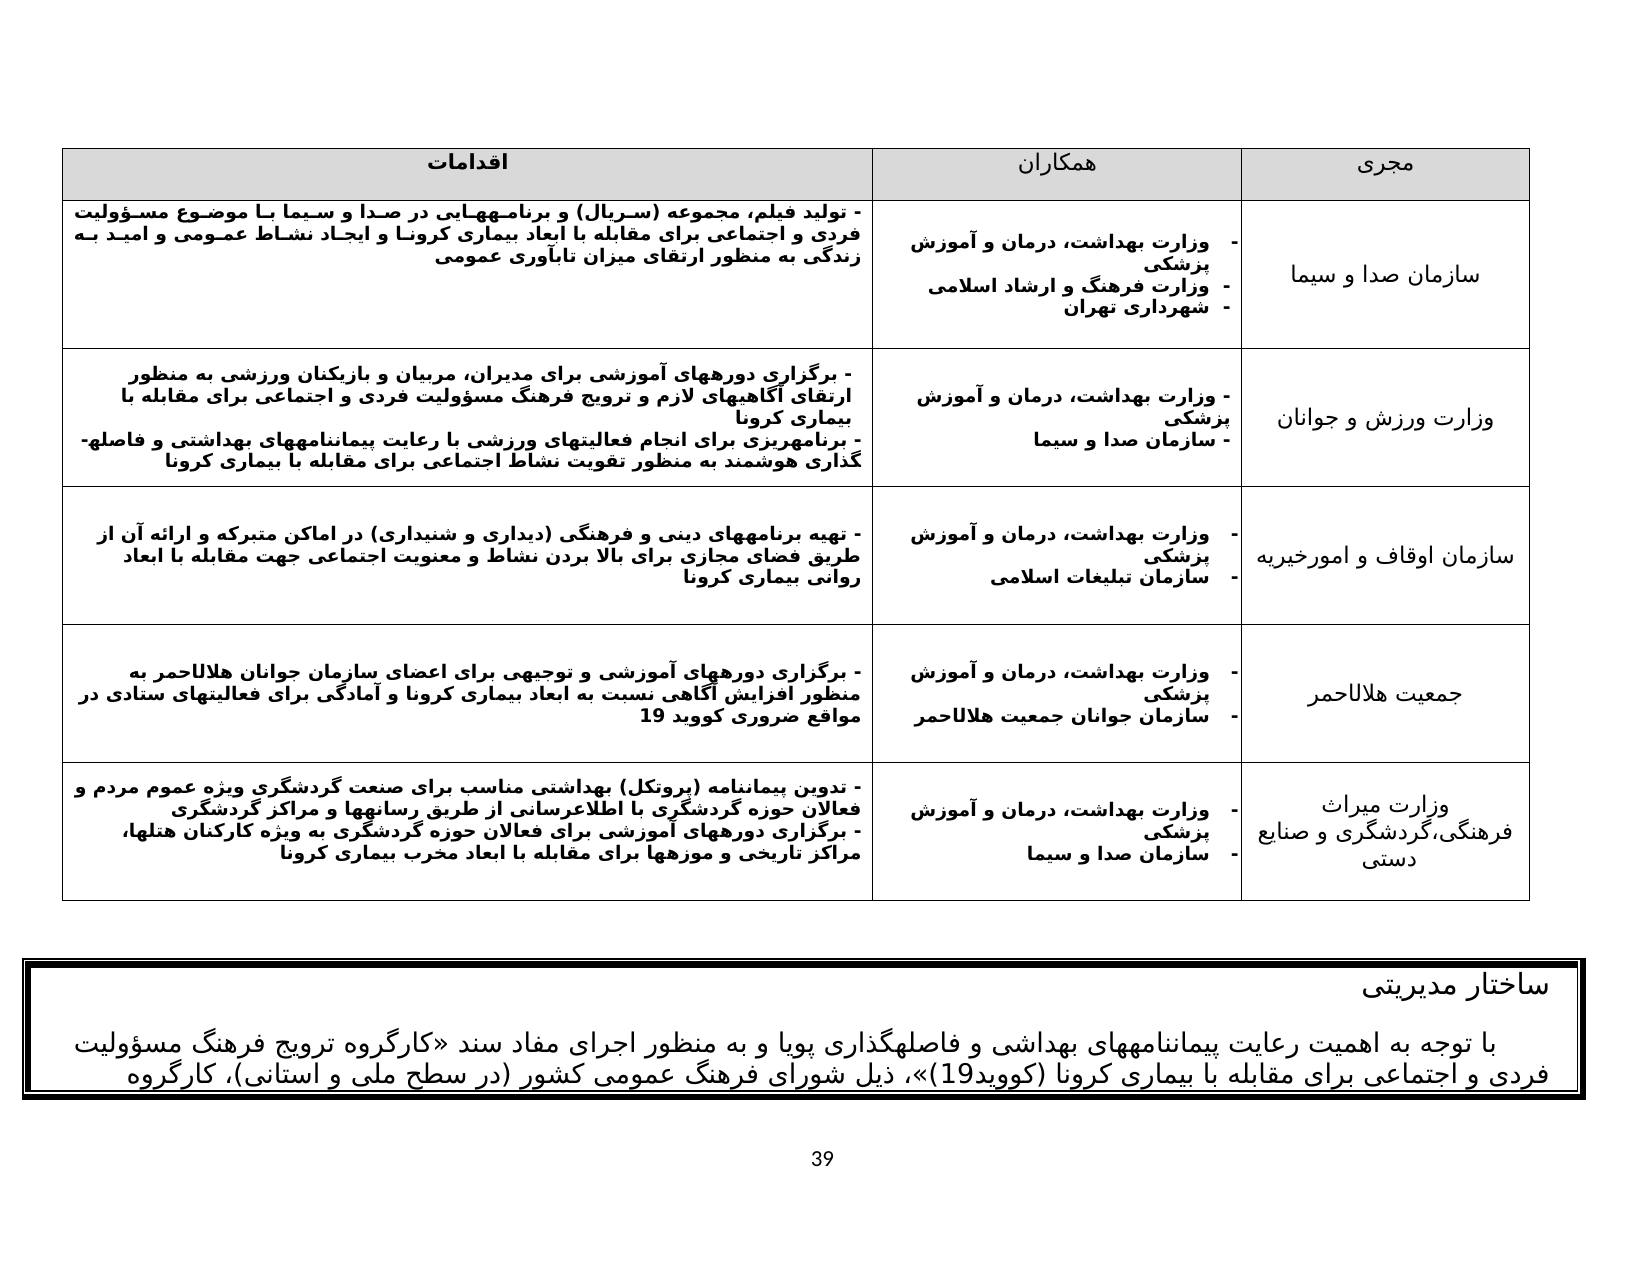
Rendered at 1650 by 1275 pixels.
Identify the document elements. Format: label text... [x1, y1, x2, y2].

table_cell سازمان اوقاف و امورخیریه [1242, 487, 1529, 624]
table_cell - تولید فیلم، مجموعه (سریال) و برنامههایی در صدا و سیما با موضوع مسؤولیت فردی و اجتماعی برای مقابله با ابعاد بیماری کرونا و ایجاد نشاط عمومی و امید به زندگی به منظور ارتقای میزان تابآوری عمومی [63, 201, 872, 348]
table_cell وزارت میراث فرهنگی،گردشگری و صنایع دستی [1242, 763, 1529, 900]
table_cell سازمان صدا و سیما [1242, 201, 1529, 348]
table_cell - وزارت بهداشت، درمان و آموزش پزشکی - سازمان صدا و سیما [873, 349, 1241, 486]
table_cell وزارت بهداشت، درمان و آموزش پزشکی سازمان جوانان جمعیت هلالاحمر [873, 625, 1241, 762]
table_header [31, 968, 1577, 1090]
table_cell وزارت بهداشت، درمان و آموزش پزشکی سازمان تبلیغات اسلامی [873, 487, 1241, 624]
table_cell جمعیت هلالاحمر [1242, 625, 1529, 762]
table_cell - برگزاری دورههای آموزشی و توجیهی برای اعضای سازمان جوانان هلالاحمر به منظور افزایش آگاهی نسبت به ابعاد بیماری کرونا و آمادگی برای فعالیتهای ستادی در مواقع ضروری کووید 19 [63, 625, 872, 762]
table_cell - تهیه برنامههای دینی و فرهنگی (دیداری و شنیداری) در اماکن متبرکه و ارائه آن از طریق فضای مجازی برای بالا بردن نشاط و معنویت اجتماعی جهت مقابله با ابعاد روانی بیماری کرونا [63, 487, 872, 624]
table_cell وزارت بهداشت، درمان و آموزش پزشکی سازمان صدا و سیما [873, 763, 1241, 900]
table_header همکاران [873, 149, 1241, 200]
table_header مجری [1242, 149, 1529, 200]
table_cell - تدوین پیماننامه (پروتکل) بهداشتی مناسب برای صنعت گردشگری ویژه عموم مردم و فعالان حوزه گردشگری با اطلاعرسانی از طریق رسانهها و مراکز گردشگری - برگزاری دورههای آموزشی برای فعالان حوزه گردشگری به ویژه کارکنان هتلها، مراکز تاریخی و موزهها برای مقابله با ابعاد مخرب بیماری کرونا [63, 763, 872, 900]
table_cell وزارت ورزش و جوانان [1242, 349, 1529, 486]
table_header اقدامات [63, 149, 872, 200]
table_cell - برگزاری دورههای آموزشی برای مدیران، مربیان و بازیکنان ورزشی به منظور ارتقای آگاهیهای لازم و ترویج فرهنگ مسؤولیت فردی و اجتماعی برای مقابله با بیماری کرونا - برنامهریزی برای انجام فعالیتهای ورزشی با رعایت پیماننامههای بهداشتی و فاصلهگذاری هوشمند به منظور تقویت نشاط اجتماعی برای مقابله با بیماری کرونا [63, 349, 872, 486]
table_cell وزارت بهداشت، درمان و آموزش پزشکی - وزارت فرهنگ و ارشاد اسلامی - شهرداری تهران [873, 201, 1241, 348]
